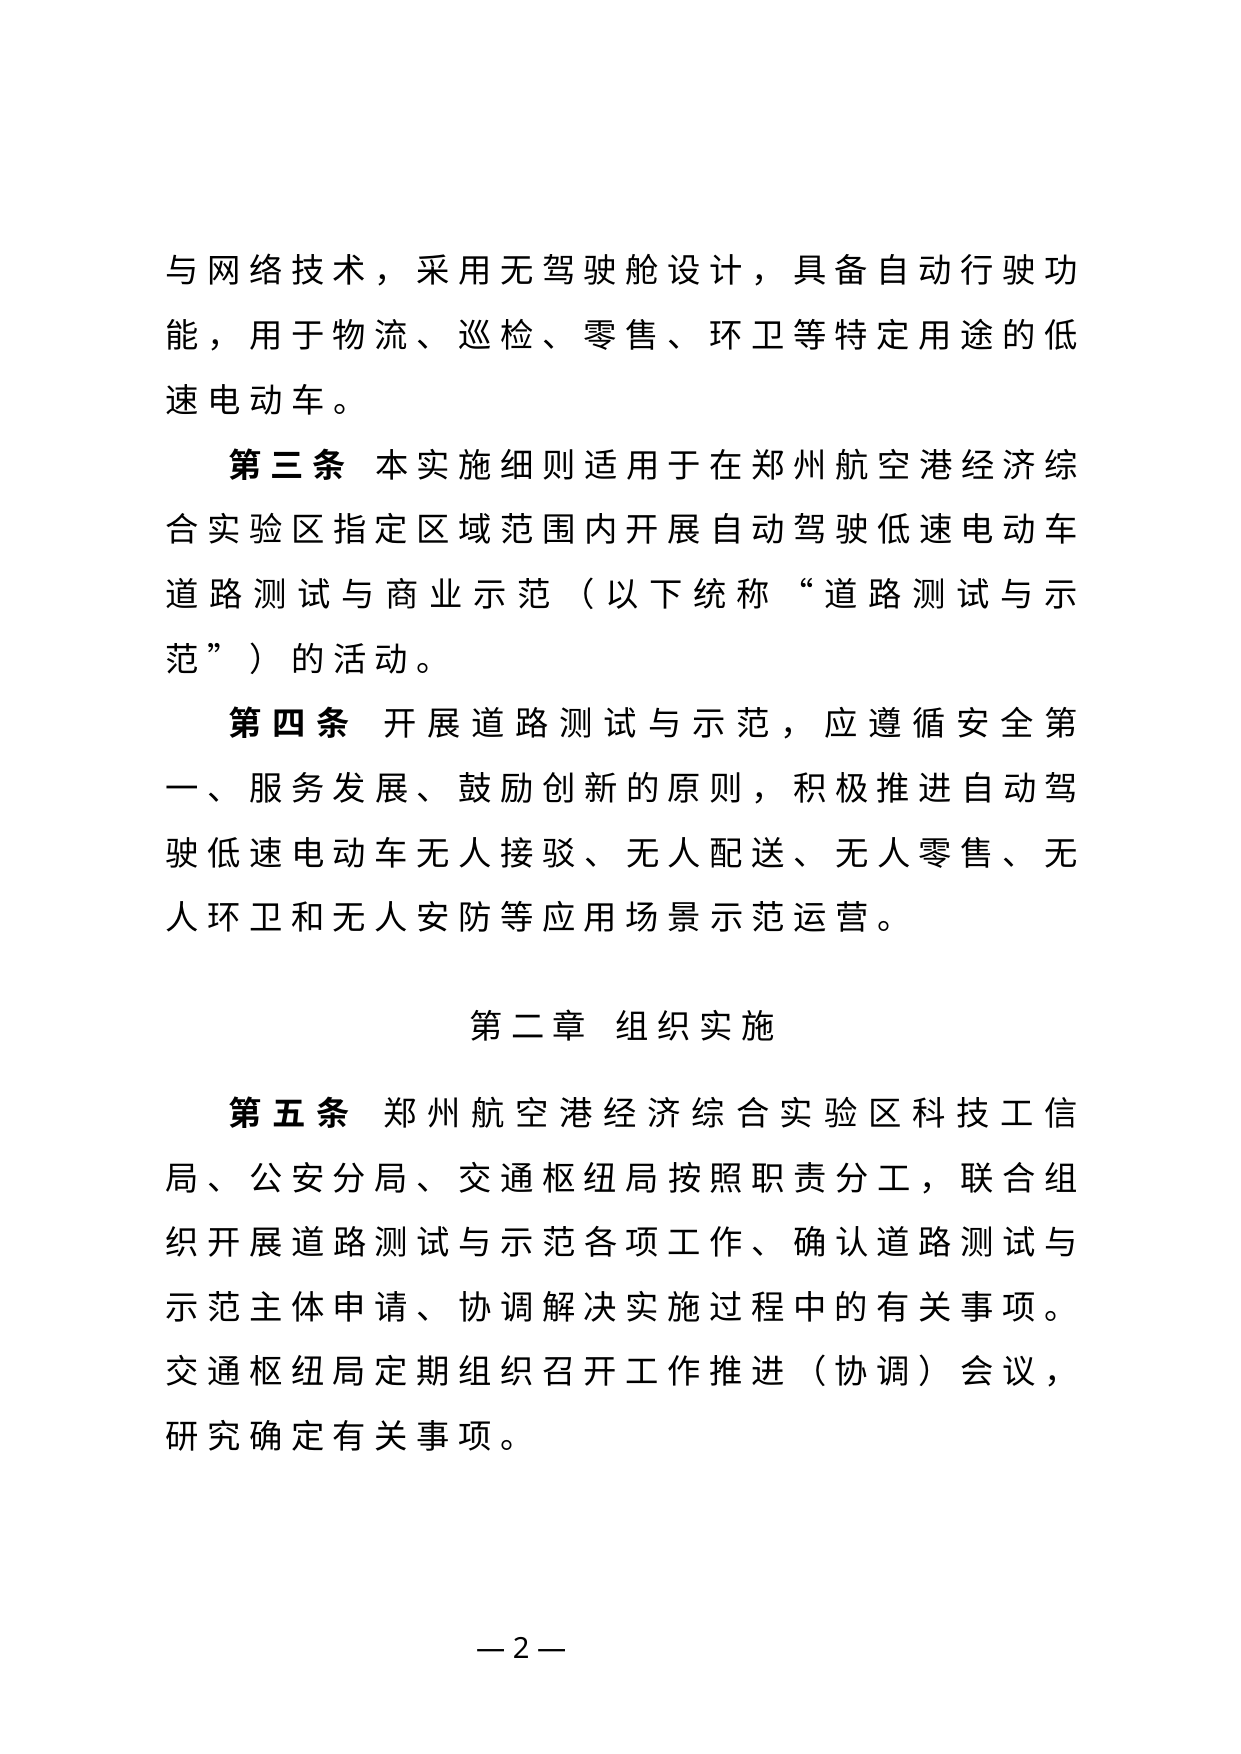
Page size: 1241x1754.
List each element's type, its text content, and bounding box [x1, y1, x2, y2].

list 第四条 开展道路测试与示范，应遵循安全第一、服务发展、鼓励创新的原则，积极推进自动驾驶低速电动车无人接驳、无人配送、无人零售、无人环卫和无人安防等应用场景示范运营。 [165, 689, 1087, 948]
list 第五条 郑州航空港经济综合实验区科技工信局、公安分局、交通枢纽局按照职责分工，联合组织开展道路测试与示范各项工作、确认道路测试与示范主体申请、协调解决实施过程中的有关事项。交通枢纽局定期组织召开工作推进（协调）会议，研究确定有关事项。 [165, 1078, 1087, 1466]
list 第三条 本实施细则适用于在郑州航空港经济综合实验区指定区域范围内开展自动驾驶低速电动车道路测试与商业示范（以下统称“道路测试与示范”）的活动。 [165, 430, 1087, 689]
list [165, 236, 1087, 430]
list 第二章 组织实施 [165, 992, 1087, 1056]
